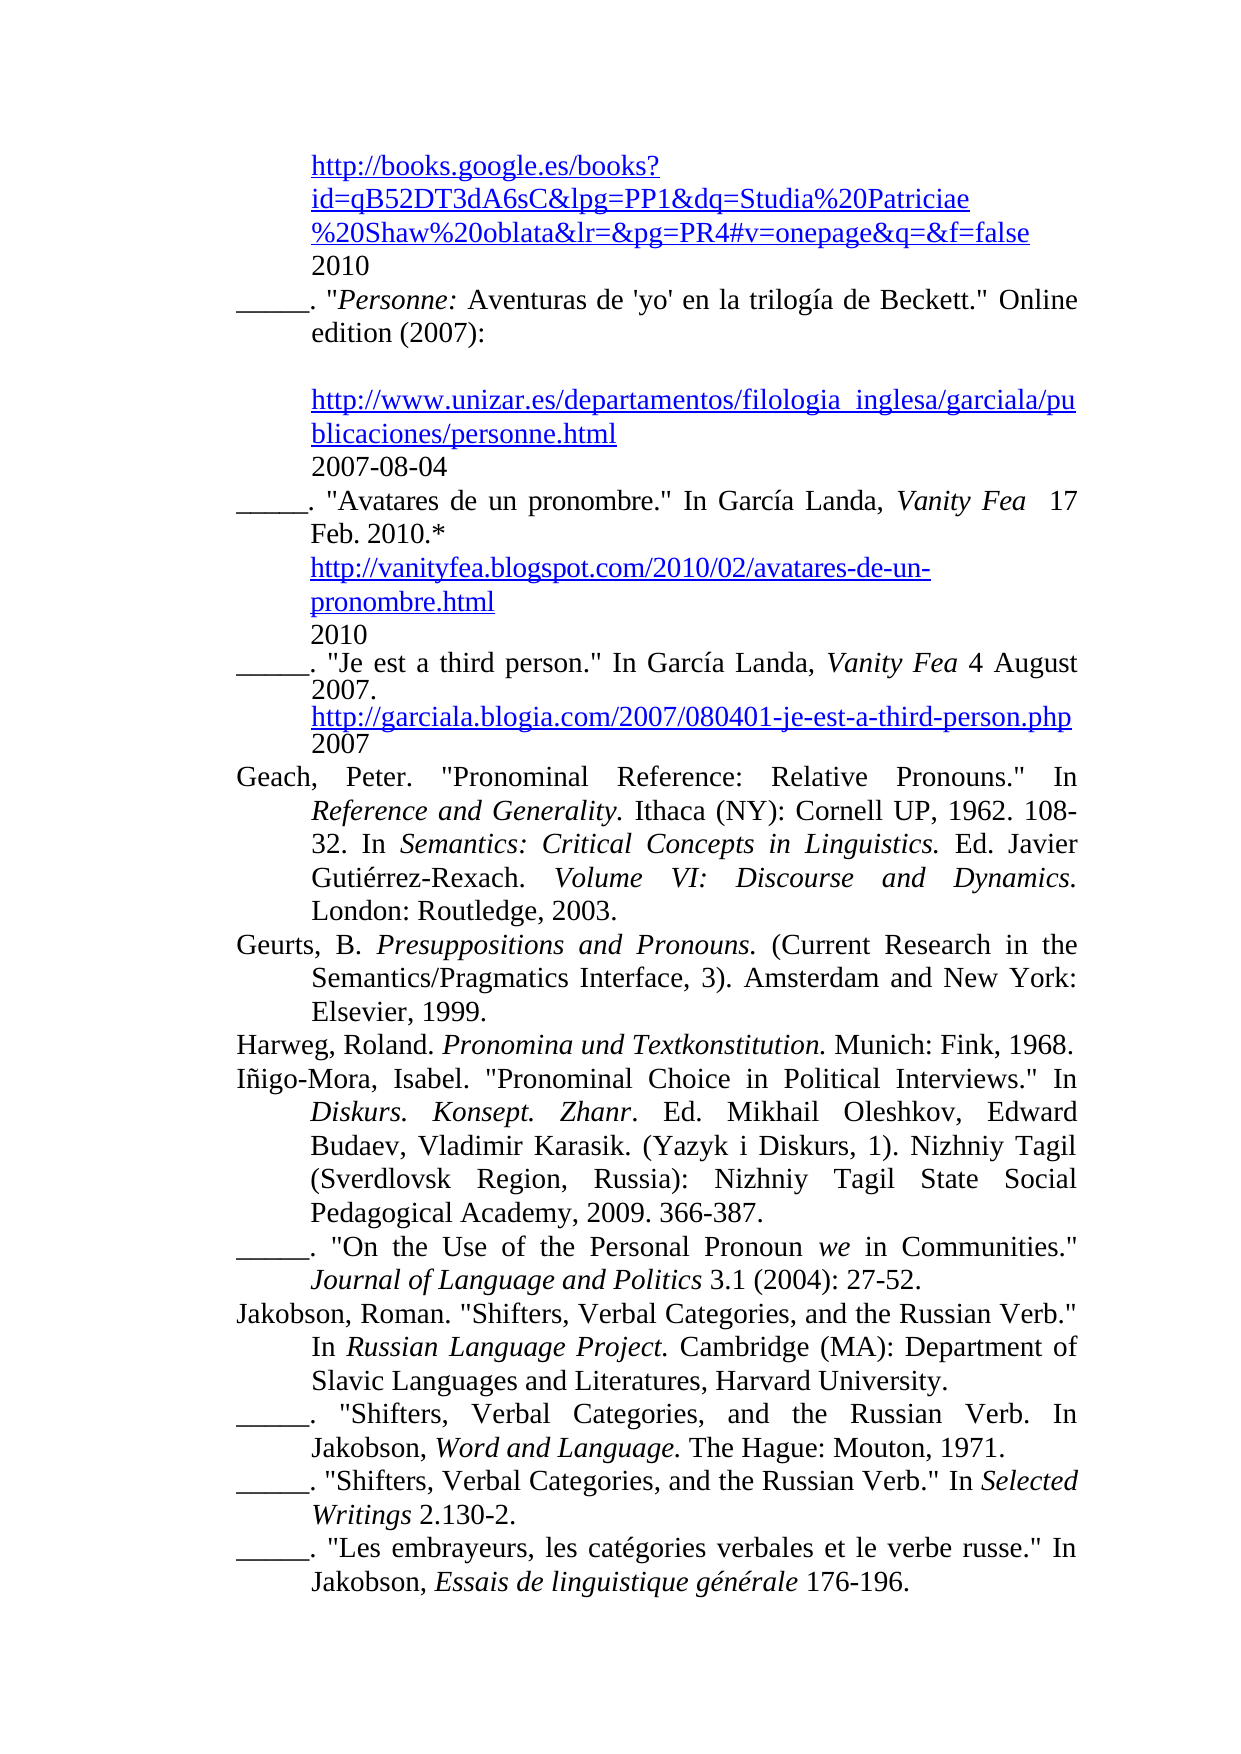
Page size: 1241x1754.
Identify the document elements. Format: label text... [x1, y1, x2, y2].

text http://garciala.blogia.com/2007/080401-je-est-a-third-person.php [236, 705, 1078, 732]
text 2007-08-04 [236, 449, 1078, 483]
text Geach, Peter. "Pronominal Reference: Relative Pronouns." In Reference and Generality. Ithaca (NY): Cornell UP, 1962. 108-32. In Semantics: Critical Concepts in Linguistics. Ed. Javier Gutiérrez-Rexach. Volume VI: Discourse and Dynamics. London: Routledge, 2003. [236, 759, 1078, 927]
text Jakobson, Roman. "Shifters, Verbal Categories, and the Russian Verb." In Russian Language Project. Cambridge (MA): Department of Slavic Languages and Literatures, Harvard University. [236, 1296, 1078, 1396]
text _____. "Les embrayeurs, les catégories verbales et le verbe russe." In Jakobson, Essais de linguistique générale 176-196. [236, 1531, 1078, 1598]
text 2010 [236, 248, 1078, 282]
text Iñigo-Mora, Isabel. "Pronominal Choice in Political Interviews." In Diskurs. Konsept. Zhanr. Ed. Mikhail Oleshkov, Edward Budaev, Vladimir Karasik. (Yazyk i Diskurs, 1). Nizhniy Tagil (Sverdlovsk Region, Russia): Nizhniy Tagil State Social Pedagogical Academy, 2009. 366-387. [236, 1061, 1078, 1229]
text Geurts, B. Presuppositions and Pronouns. (Current Research in the Semantics/Pragmatics Interface, 3). Amsterdam and New York: Elsevier, 1999. [236, 927, 1078, 1027]
text http://vanityfea.blogspot.com/2010/02/avatares-de-un-pronombre.html [236, 550, 1078, 617]
text http://books.google.es/books?id=qB52DT3dA6sC&lpg=PP1&dq=Studia%20Patriciae%20Shaw%20oblata&lr=&pg=PR4#v=onepage&q=&f=false [236, 148, 1078, 248]
text 2007 [236, 732, 1078, 759]
text http://www.unizar.es/departamentos/filologia_inglesa/garciala/publicaciones/personne.html [236, 349, 1078, 449]
text _____. "Shifters, Verbal Categories, and the Russian Verb. In Jakobson, Word and Language. The Hague: Mouton, 1971. [236, 1396, 1078, 1463]
text Harweg, Roland. Pronomina und Textkonstitution. Munich: Fink, 1968. [236, 1027, 1078, 1061]
text _____. "Je est a third person." In García Landa, Vanity Fea 4 August 2007. [236, 651, 1078, 705]
text 2010 [236, 617, 1078, 651]
text _____. "Personne: Aventuras de 'yo' en la trilogía de Beckett." Online edition (2007): [236, 282, 1078, 349]
text _____. "Shifters, Verbal Categories, and the Russian Verb." In Selected Writings 2.130-2. [236, 1463, 1078, 1531]
text _____. "Avatares de un pronombre." In García Landa, Vanity Fea 17 Feb. 2010.* [236, 483, 1078, 550]
text _____. "On the Use of the Personal Pronoun we in Communities." Journal of Language and Politics 3.1 (2004): 27-52. [236, 1229, 1078, 1296]
